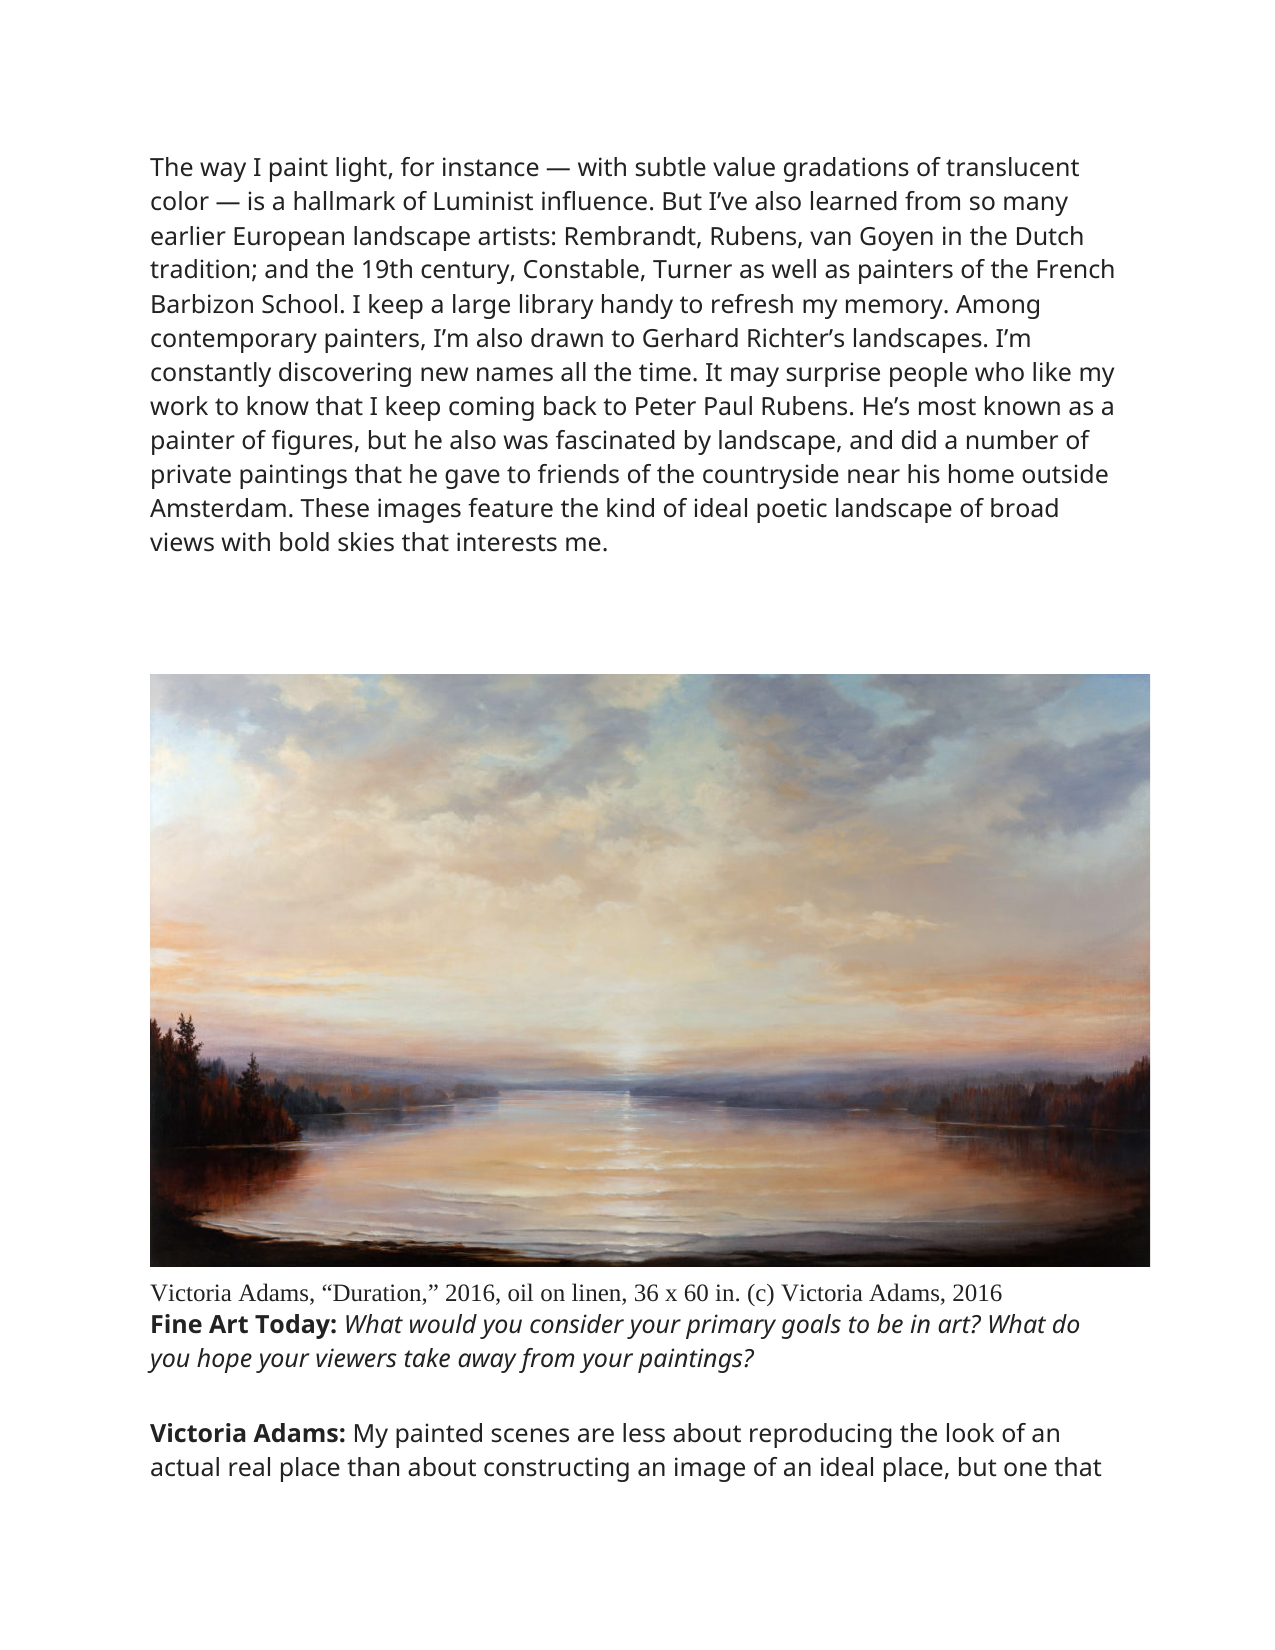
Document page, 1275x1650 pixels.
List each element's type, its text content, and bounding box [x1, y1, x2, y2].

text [150, 1416, 1125, 1484]
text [150, 150, 1125, 559]
picture [150, 674, 1150, 1267]
text Fine Art Today: What would you consider your primary goals to be in art? What do you hope your viewers take away from your paintings? [150, 1307, 1125, 1375]
text Victoria Adams, “Duration,” 2016, oil on linen, 36 x 60 in. (c) Victoria Adams, 2016 [150, 1267, 1125, 1307]
